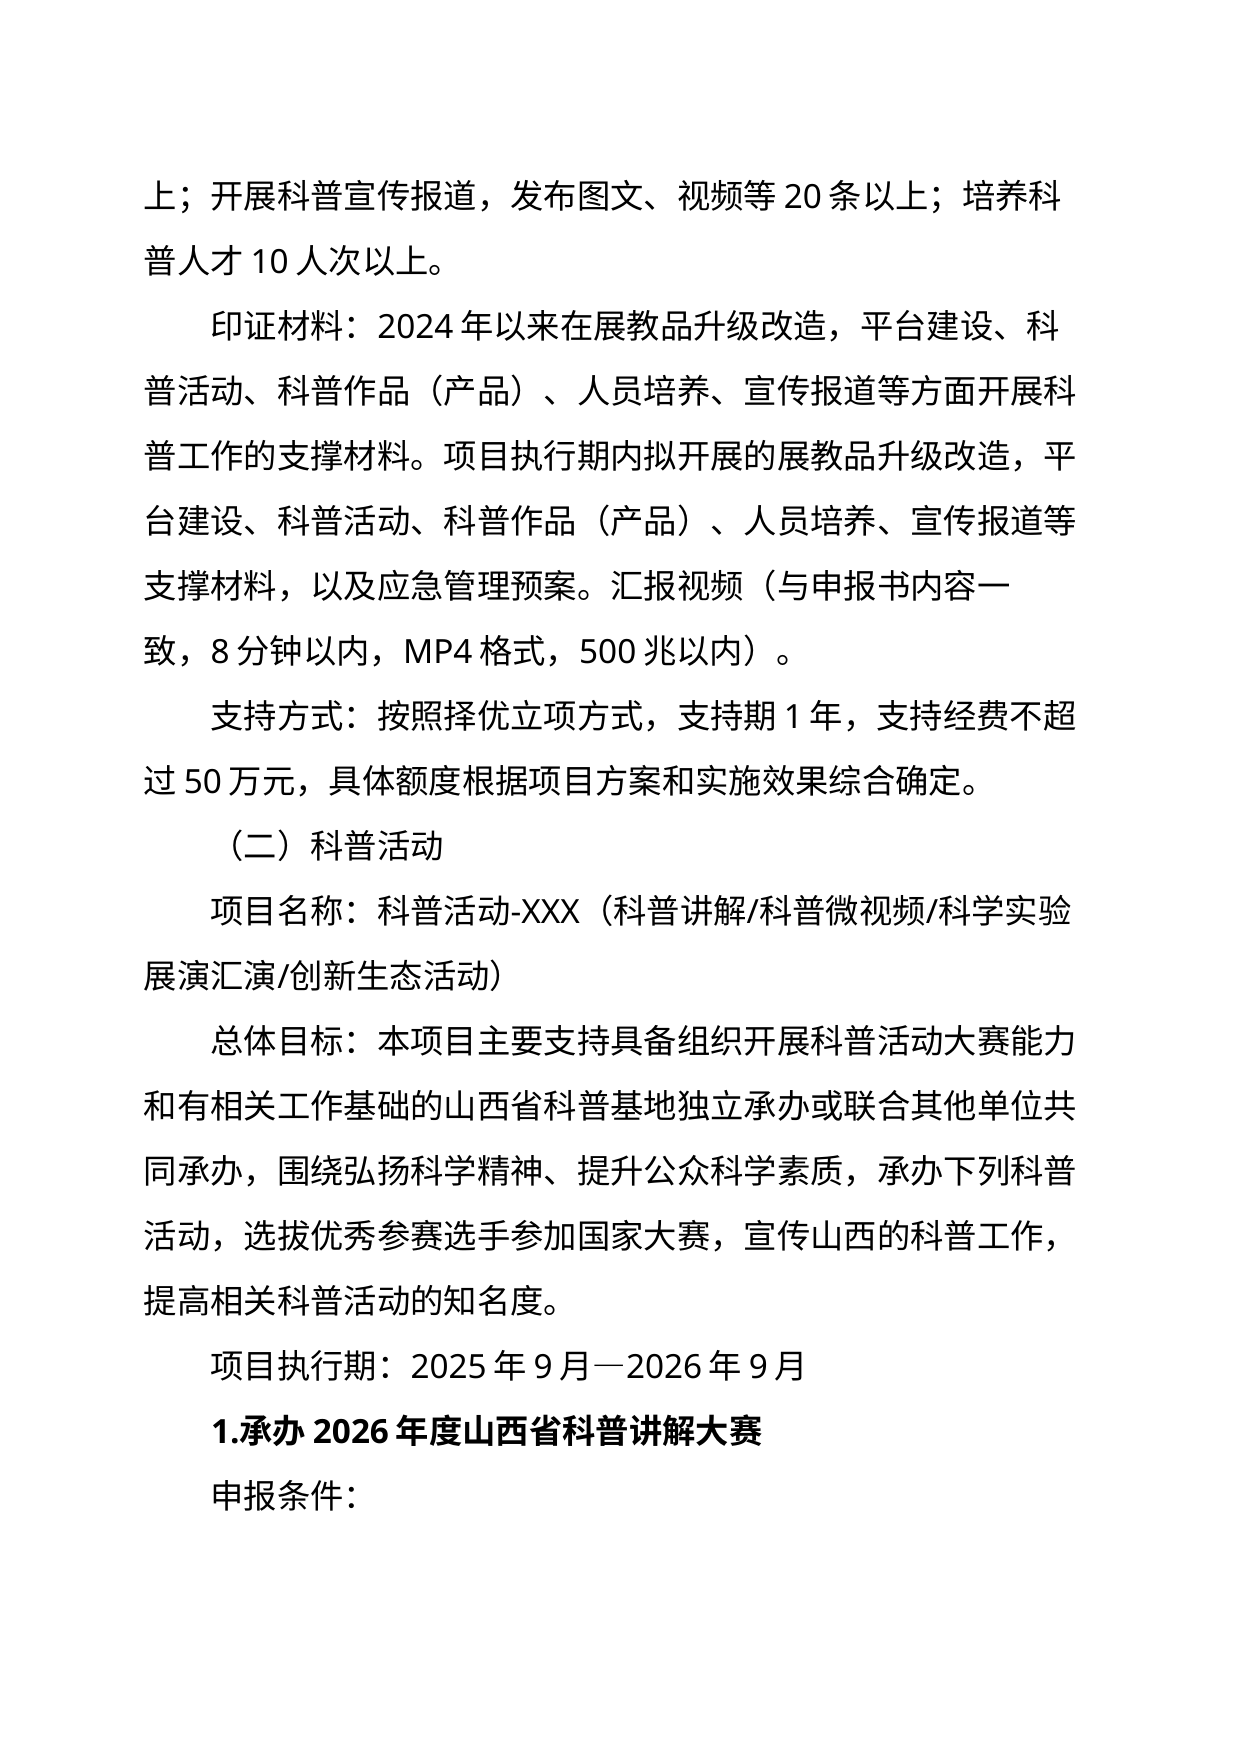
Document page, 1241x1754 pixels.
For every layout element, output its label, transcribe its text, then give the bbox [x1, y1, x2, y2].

text 印证材料：2024年以来在展教品升级改造，平台建设、科普活动、科普作品（产品）、人员培养、宣传报道等方面开展科普工作的支撑材料。项目执行期内拟开展的展教品升级改造，平台建设、科普活动、科普作品（产品）、人员培养、宣传报道等支撑材料，以及应急管理预案。汇报视频（与申报书内容一致，8分钟以内，MP4格式，500兆以内）。 [144, 292, 1085, 682]
text （二）科普活动 [144, 812, 1085, 877]
text 总体目标：本项目主要支持具备组织开展科普活动大赛能力和有相关工作基础的山西省科普基地独立承办或联合其他单位共同承办，围绕弘扬科学精神、提升公众科学素质，承办下列科普活动，选拔优秀参赛选手参加国家大赛，宣传山西的科普工作，提高相关科普活动的知名度。 [144, 1007, 1085, 1332]
text 项目执行期：2025年9月—2026年9月 [144, 1332, 1085, 1397]
text 支持方式：按照择优立项方式，支持期1年，支持经费不超过50万元，具体额度根据项目方案和实施效果综合确定。 [144, 682, 1085, 812]
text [144, 162, 1085, 292]
text 1.承办2026年度山西省科普讲解大赛 [144, 1397, 1085, 1462]
text 项目名称：科普活动-XXX（科普讲解/科普微视频/科学实验展演汇演/创新生态活动） [144, 877, 1085, 1007]
text 申报条件： [144, 1462, 1085, 1527]
